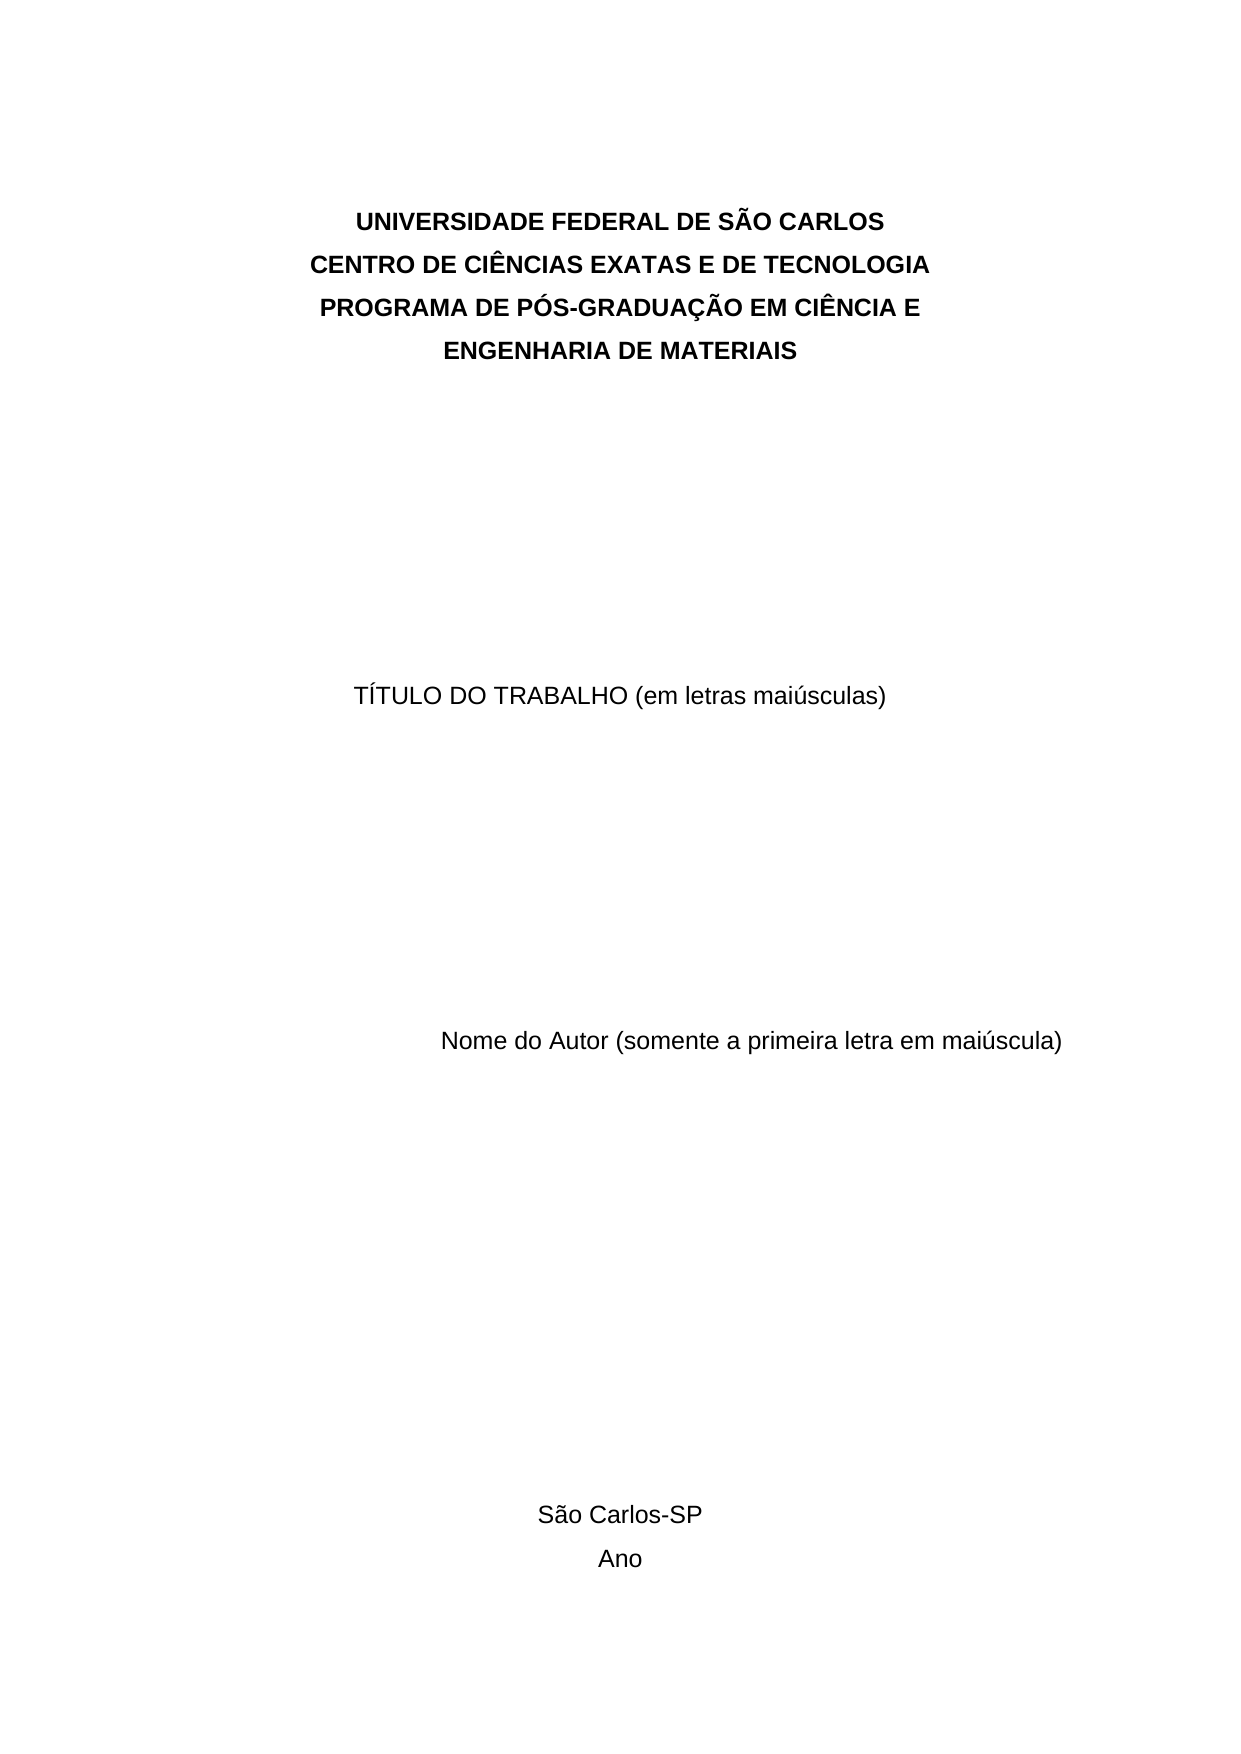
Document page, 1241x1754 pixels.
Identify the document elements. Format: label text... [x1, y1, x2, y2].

title TÍTULO DO TRABALHO (em letras maiúsculas) [177, 681, 1063, 710]
title Ano [177, 1544, 1063, 1572]
text Universidade Federal de São Carlos [177, 207, 1063, 236]
text PROGRAMA DE PÓS-GRADUAÇÃO EM CIÊNCIA E [177, 293, 1063, 322]
text Centro de Ciências Exatas e de Tecnologia [177, 250, 1063, 279]
title Nome do Autor (somente a primeira letra em maiúscula) [177, 1026, 1063, 1055]
text ENGENHARIA DE MATERIAIS [177, 336, 1063, 365]
title São Carlos-SP [177, 1501, 1063, 1529]
